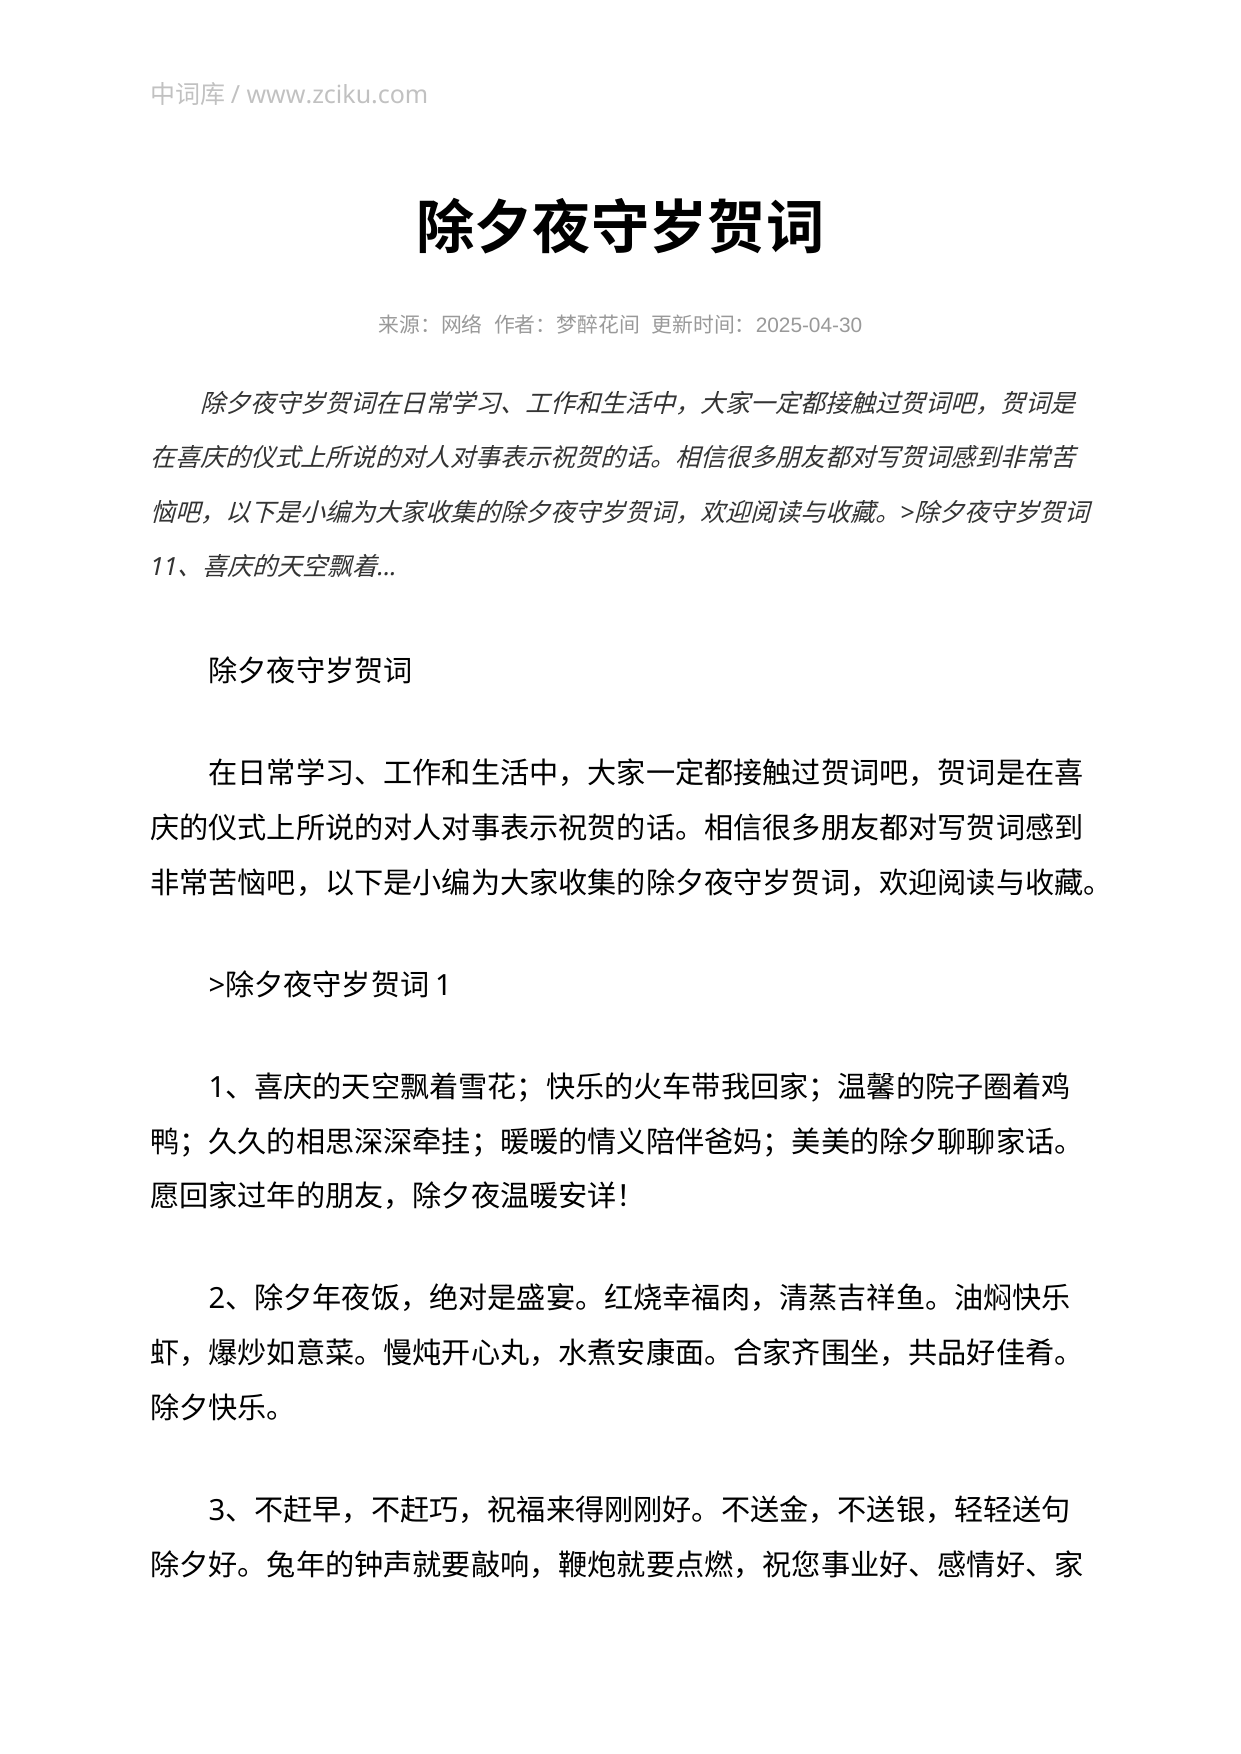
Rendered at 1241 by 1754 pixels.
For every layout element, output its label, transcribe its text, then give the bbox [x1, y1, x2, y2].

text 除夕夜守岁贺词 [150, 648, 1090, 690]
text 除夕夜守岁贺词在日常学习、工作和生活中，大家一定都接触过贺词吧，贺词是在喜庆的仪式上所说的对人对事表示祝贺的话。相信很多朋友都对写贺词感到非常苦恼吧，以下是小编为大家收集的除夕夜守岁贺词，欢迎阅读与收藏。>除夕夜守岁贺词11、喜庆的天空飘着... [150, 383, 1090, 583]
text 2、除夕年夜饭，绝对是盛宴。红烧幸福肉，清蒸吉祥鱼。油焖快乐虾，爆炒如意菜。慢炖开心丸，水煮安康面。合家齐围坐，共品好佳肴。除夕快乐。 [150, 1275, 1090, 1427]
text 1、喜庆的天空飘着雪花；快乐的火车带我回家；温馨的院子圈着鸡鸭；久久的相思深深牵挂；暖暖的情义陪伴爸妈；美美的除夕聊聊家话。愿回家过年的朋友，除夕夜温暖安详！ [150, 1063, 1090, 1215]
text >除夕夜守岁贺词1 [150, 961, 1090, 1003]
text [150, 1486, 1090, 1584]
text 在日常学习、工作和生活中，大家一定都接触过贺词吧，贺词是在喜庆的仪式上所说的对人对事表示祝贺的话。相信很多朋友都对写贺词感到非常苦恼吧，以下是小编为大家收集的除夕夜守岁贺词，欢迎阅读与收藏。 [150, 749, 1090, 902]
subtitle 除夕夜守岁贺词 [150, 181, 1090, 266]
text 来源：网络 作者：梦醉花间 更新时间：2025-04-30 [150, 313, 1090, 337]
